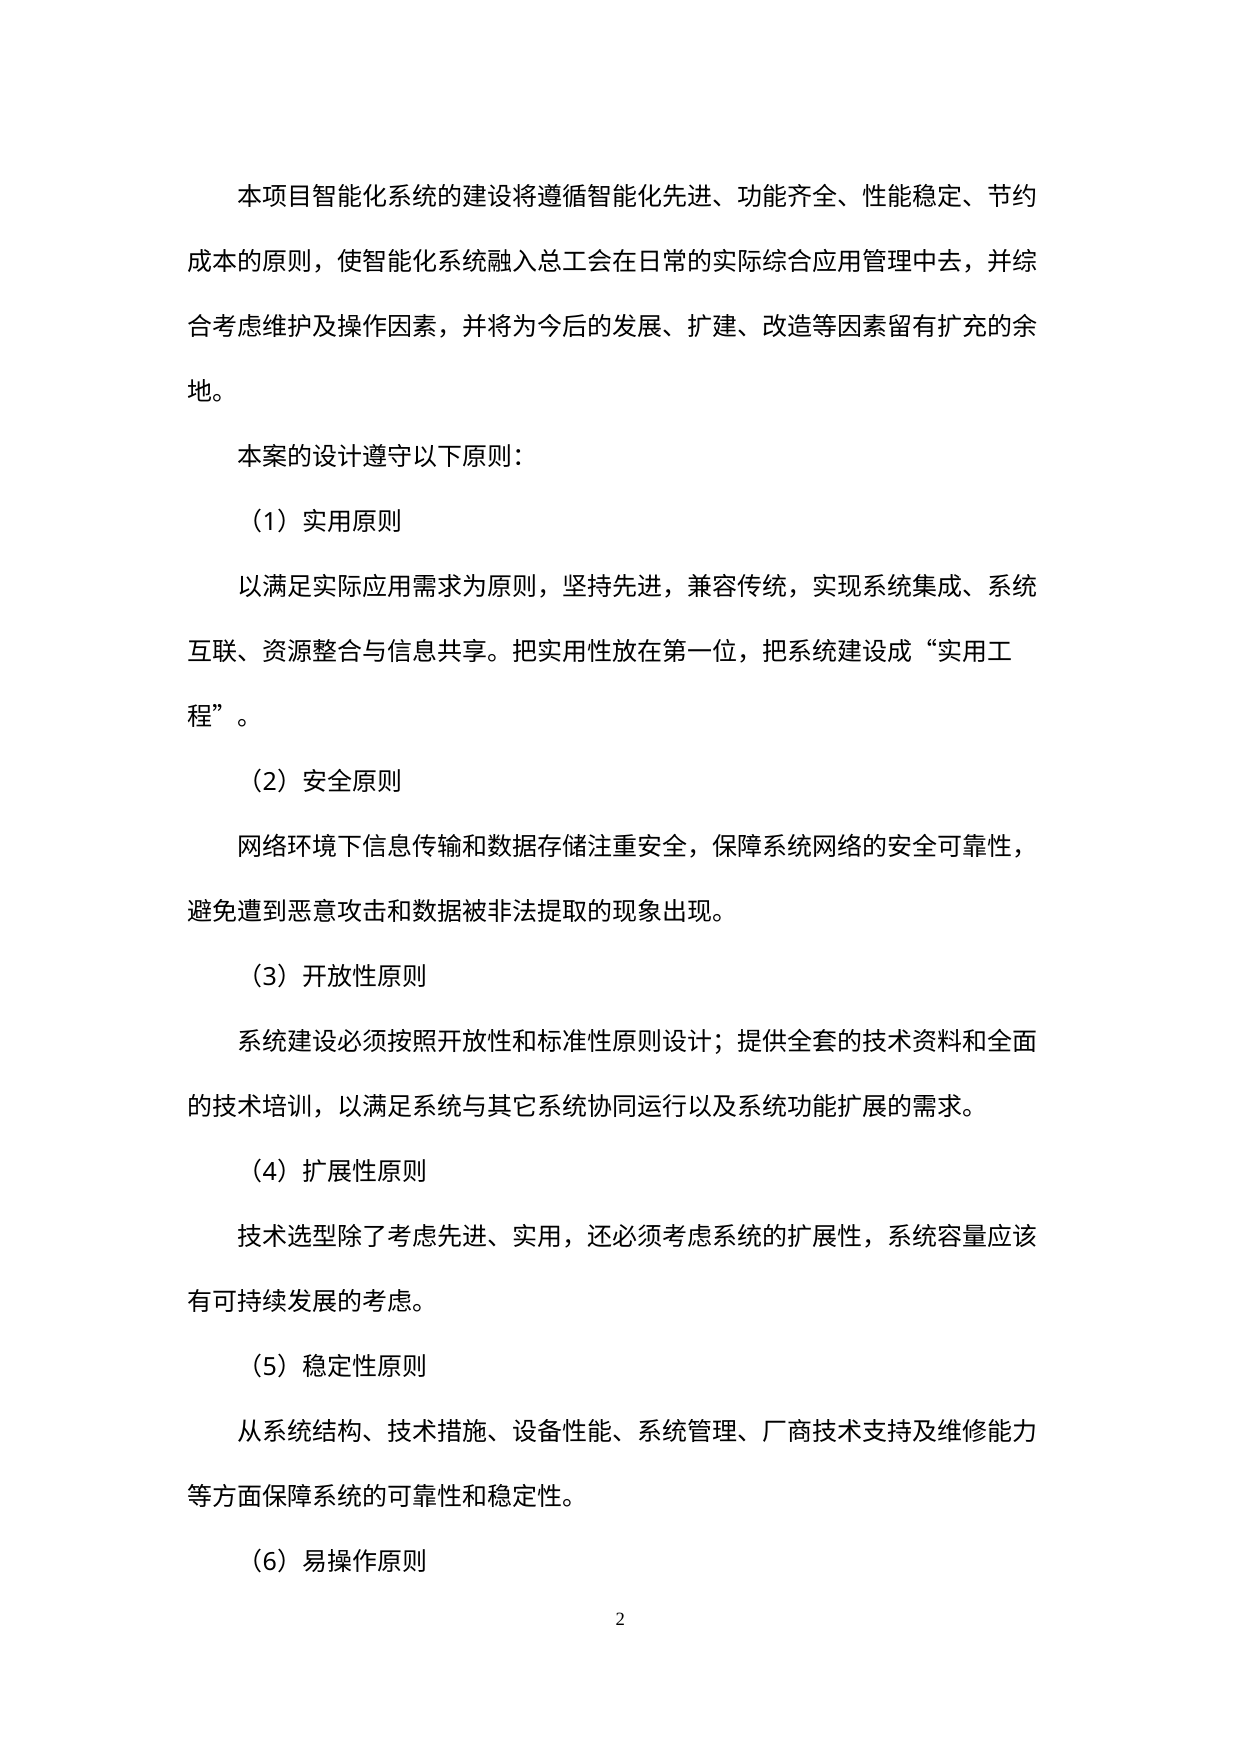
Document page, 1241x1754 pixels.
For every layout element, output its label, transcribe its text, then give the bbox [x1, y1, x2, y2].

text （1）实用原则 [187, 487, 1053, 552]
text 本案的设计遵守以下原则： [187, 422, 1053, 487]
text 以满足实际应用需求为原则，坚持先进，兼容传统，实现系统集成、系统互联、资源整合与信息共享。把实用性放在第一位，把系统建设成“实用工程”。 [187, 552, 1053, 747]
text 网络环境下信息传输和数据存储注重安全，保障系统网络的安全可靠性，避免遭到恶意攻击和数据被非法提取的现象出现。 [187, 812, 1053, 942]
text 本项目智能化系统的建设将遵循智能化先进、功能齐全、性能稳定、节约成本的原则，使智能化系统融入总工会在日常的实际综合应用管理中去，并综合考虑维护及操作因素，并将为今后的发展、扩建、改造等因素留有扩充的余地。 [187, 162, 1053, 422]
text （5）稳定性原则 [187, 1332, 1053, 1397]
text 系统建设必须按照开放性和标准性原则设计；提供全套的技术资料和全面的技术培训，以满足系统与其它系统协同运行以及系统功能扩展的需求。 [187, 1007, 1053, 1137]
text （3）开放性原则 [187, 942, 1053, 1007]
text （2）安全原则 [187, 747, 1053, 812]
text （6）易操作原则 [187, 1527, 1053, 1592]
text （4）扩展性原则 [187, 1137, 1053, 1202]
text 技术选型除了考虑先进、实用，还必须考虑系统的扩展性，系统容量应该有可持续发展的考虑。 [187, 1202, 1053, 1332]
text 从系统结构、技术措施、设备性能、系统管理、厂商技术支持及维修能力等方面保障系统的可靠性和稳定性。 [187, 1397, 1053, 1527]
